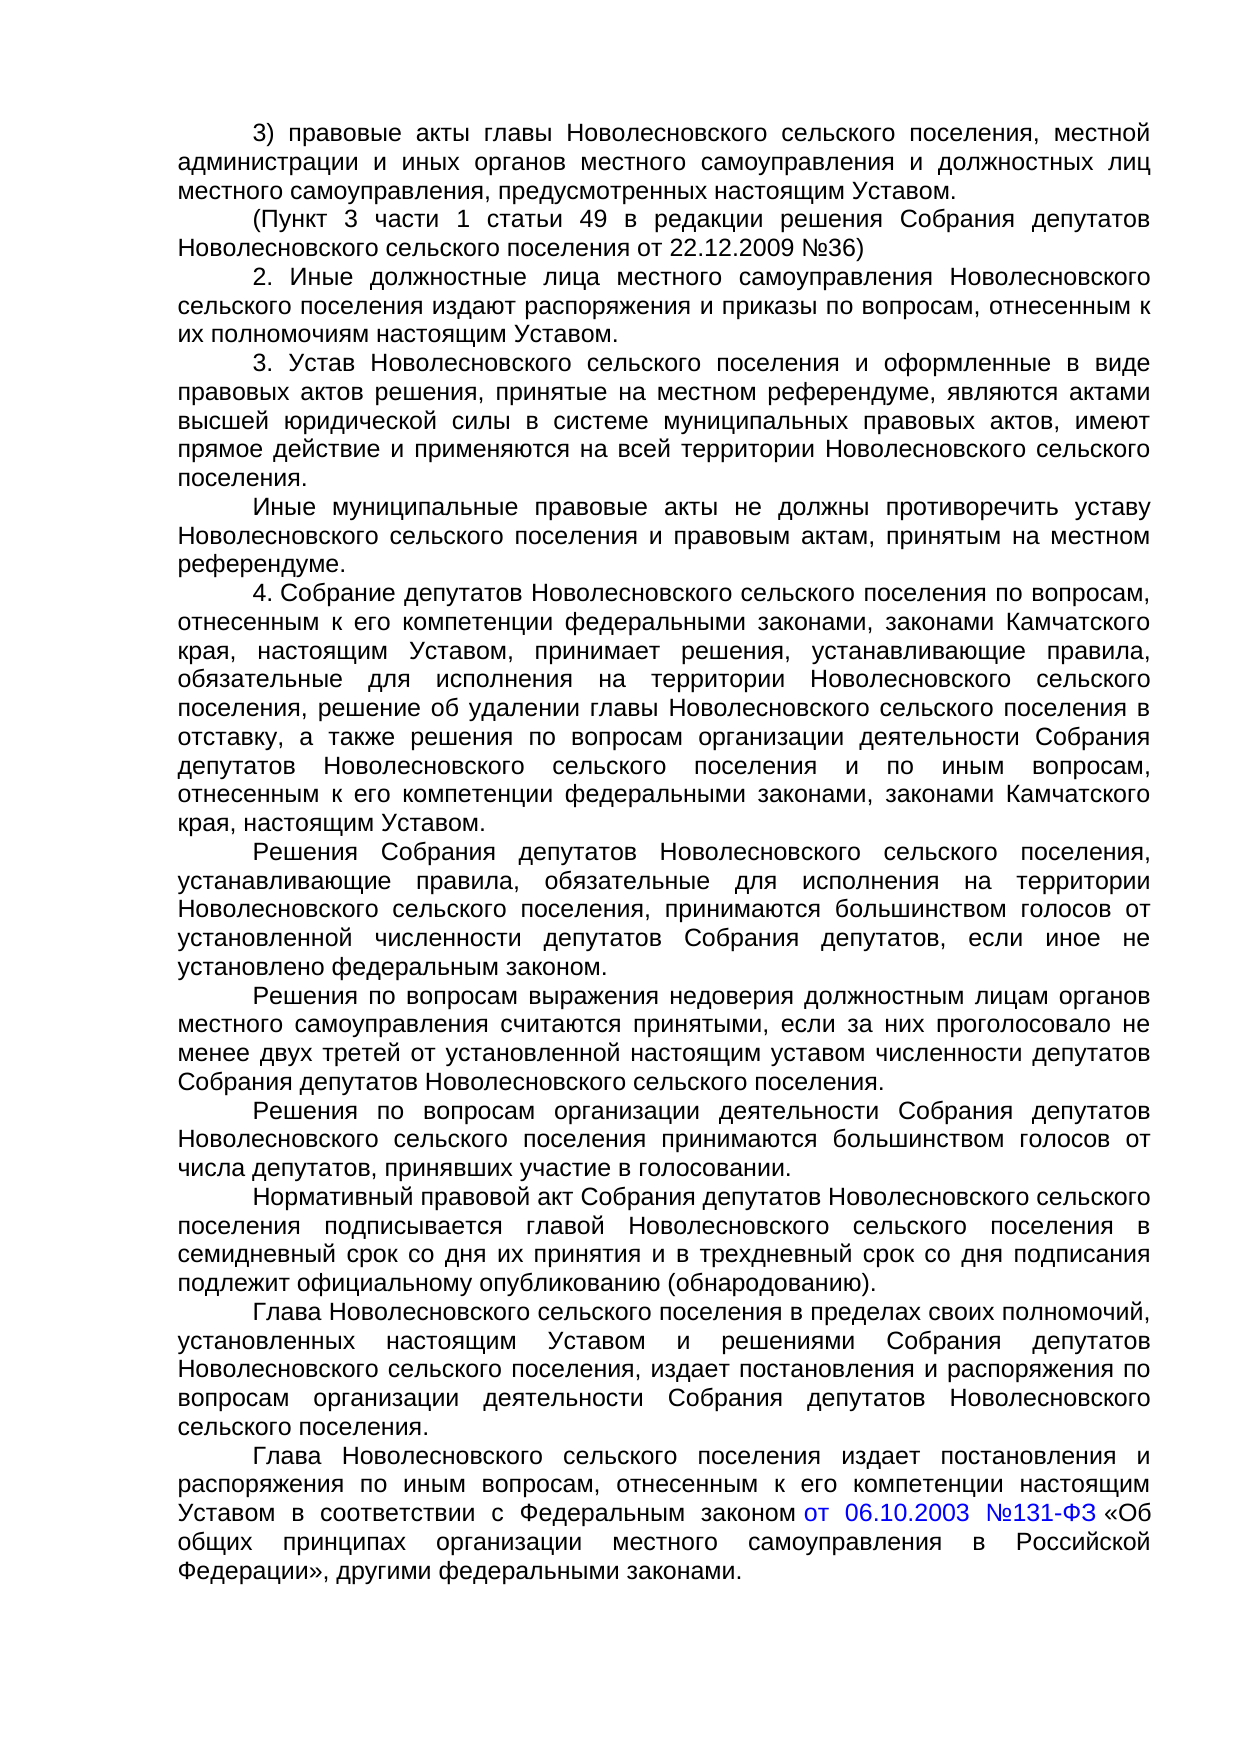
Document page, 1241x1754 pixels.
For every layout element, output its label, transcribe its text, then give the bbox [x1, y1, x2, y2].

text 4. Собрание депутатов Новолесновского сельского поселения по вопросам, отнесенным к его компетенции федеральными законами, законами Камчатского края, настоящим Уставом, принимает решения, устанавливающие правила, обязательные для исполнения на территории Новолесновского сельского поселения, решение об удалении главы Новолесновского сельского поселения в отставку, а также решения по вопросам организации деятельности Собрания депутатов Новолесновского сельского поселения и по иным вопросам, отнесенным к его компетенции федеральными законами, законами Камчатского края, настоящим Уставом. [177, 578, 1152, 837]
text Иные муниципальные правовые акты не должны противоречить уставу Новолесновского сельского поселения и правовым актам, принятым на местном референдуме. [177, 492, 1152, 578]
text Решения по вопросам выражения недоверия должностным лицам органов местного самоуправления считаются принятыми, если за них проголосовало не менее двух третей от установленной настоящим уставом численности депутатов Собрания депутатов Новолесновского сельского поселения. [177, 981, 1152, 1096]
text 2. Иные должностные лица местного самоуправления Новолесновского сельского поселения издают распоряжения и приказы по вопросам, отнесенным к их полномочиям настоящим Уставом. [177, 262, 1152, 348]
text Решения Собрания депутатов Новолесновского сельского поселения, устанавливающие правила, обязательные для исполнения на территории Новолесновского сельского поселения, принимаются большинством голосов от установленной численности депутатов Собрания депутатов, если иное не установлено федеральным законом. [177, 837, 1152, 981]
text Решения по вопросам организации деятельности Собрания депутатов Новолесновского сельского поселения принимаются большинством голосов от числа депутатов, принявших участие в голосовании. [177, 1096, 1152, 1182]
text Глава Новолесновского сельского поселения в пределах своих полномочий, установленных настоящим Уставом и решениями Собрания депутатов Новолесновского сельского поселения, издает постановления и распоряжения по вопросам организации деятельности Собрания депутатов Новолесновского сельского поселения. [177, 1297, 1152, 1441]
text (Пункт 3 части 1 статьи 49 в редакции решения Собрания депутатов Новолесновского сельского поселения от 22.12.2009 №36) [177, 204, 1152, 262]
text 3. Устав Новолесновского сельского поселения и оформленные в виде правовых актов решения, принятые на местном референдуме, являются актами высшей юридической силы в системе муниципальных правовых актов, имеют прямое действие и применяются на всей территории Новолесновского сельского поселения. [177, 348, 1152, 492]
text Нормативный правовой акт Собрания депутатов Новолесновского сельского поселения подписывается главой Новолесновского сельского поселения в семидневный срок со дня их принятия и в трехдневный срок со дня подписания подлежит официальному опубликованию (обнародованию). [177, 1182, 1152, 1297]
text 3) правовые акты главы Новолесновского сельского поселения, местной администрации и иных органов местного самоуправления и должностных лиц местного самоуправления, предусмотренных настоящим Уставом. [177, 118, 1152, 204]
text Глава Новолесновского сельского поселения издает постановления и распоряжения по иным вопросам, отнесенным к его компетенции настоящим Уставом в соответствии с Федеральным законом от 06.10.2003 №131-ФЗ «Об общих принципах организации местного самоуправления в Российской Федерации», другими федеральными законами. [177, 1441, 1152, 1584]
